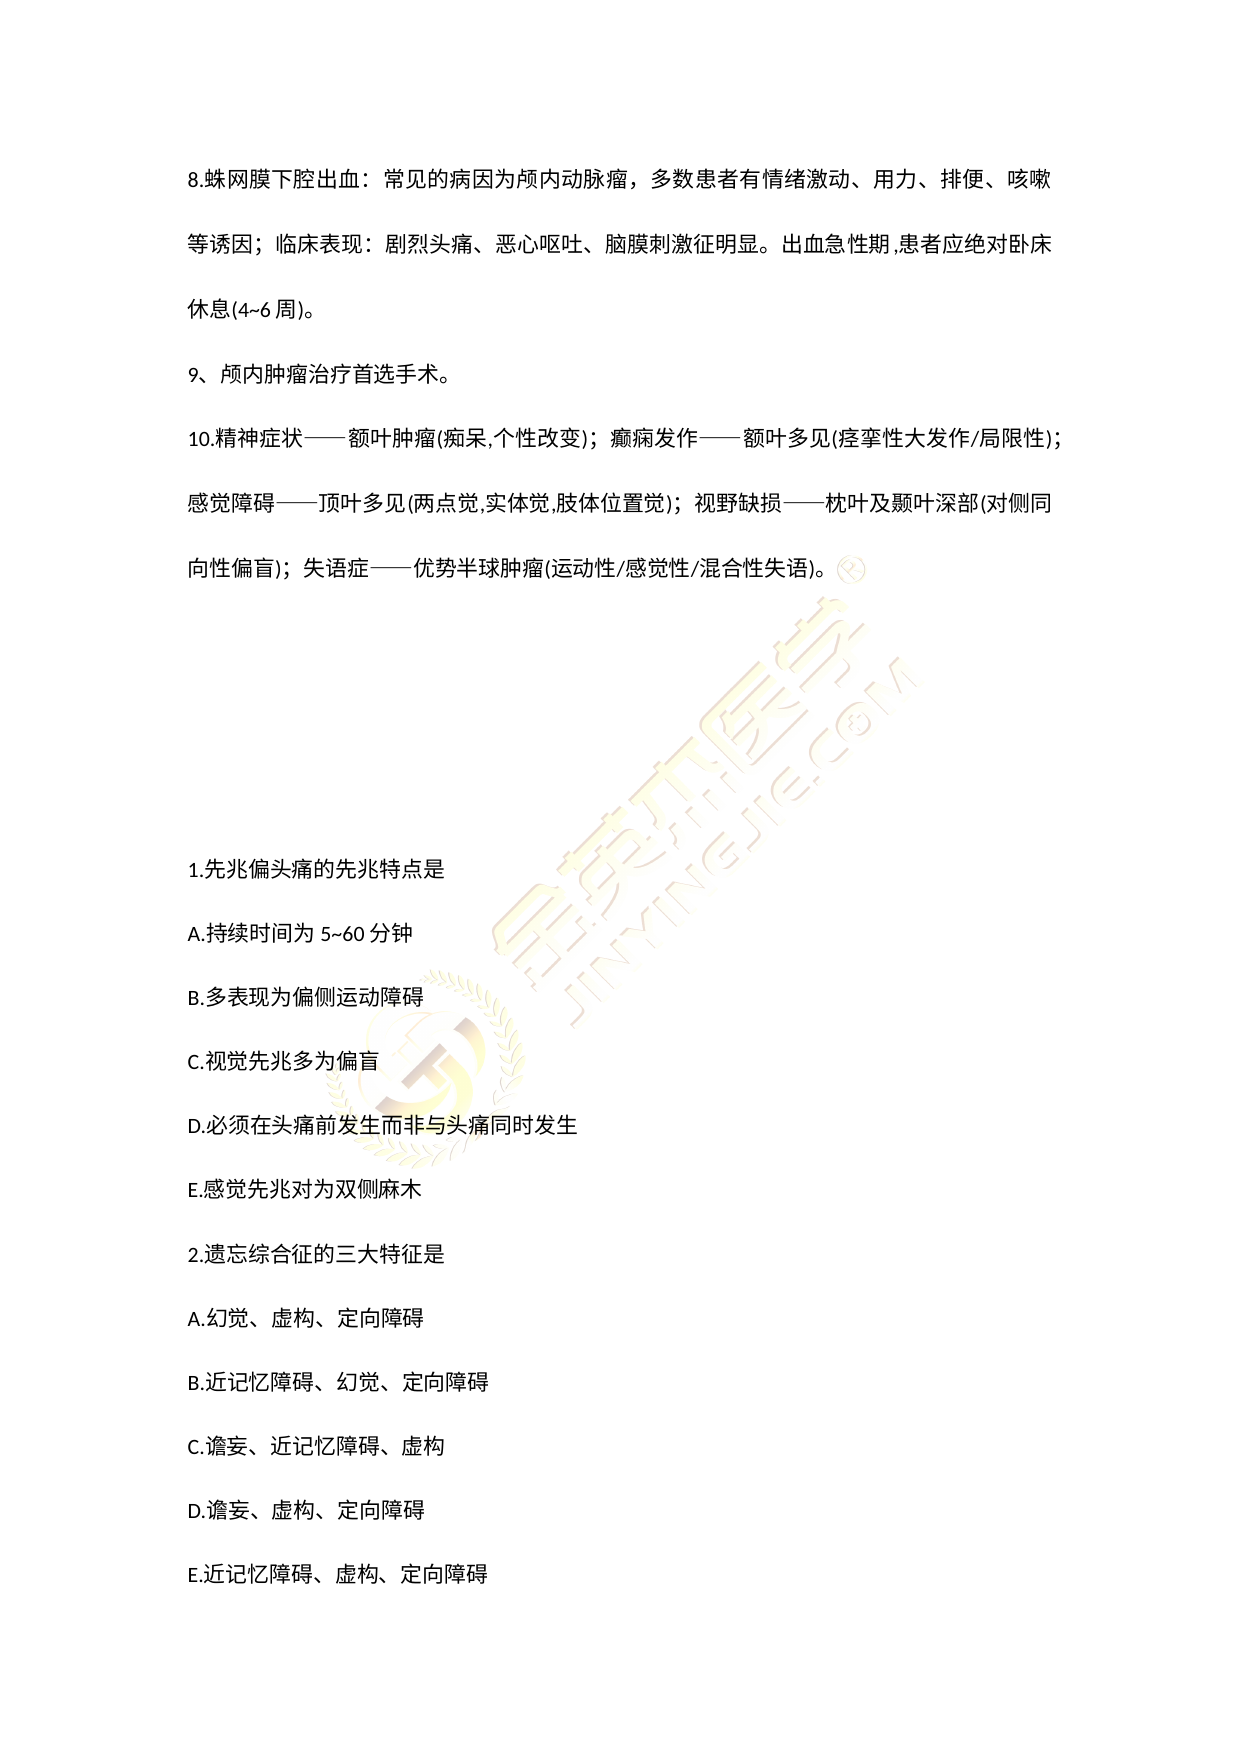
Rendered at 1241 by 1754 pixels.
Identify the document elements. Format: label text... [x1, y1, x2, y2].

text 2.遗忘综合征的三大特征是 [187, 1236, 1053, 1269]
text A.幻觉、虚构、定向障碍 [187, 1300, 1053, 1333]
text 10.精神症状——额叶肿瘤(痴呆,个性改变)；癫痫发作——额叶多见(痉挛性大发作/局限性)；感觉障碍——顶叶多见(两点觉,实体觉,肢体位置觉)；视野缺损——枕叶及颞叶深部(对侧同向性偏盲)；失语症——优势半球肿瘤(运动性/感觉性/混合性失语)。 [187, 420, 1053, 583]
text 9、颅内肿瘤治疗首选手术。 [187, 356, 1053, 389]
text 1.先兆偏头痛的先兆特点是 [187, 851, 1053, 884]
text C.谵妄、近记忆障碍、虚构 [187, 1429, 1053, 1461]
text D.必须在头痛前发生而非与头痛同时发生 [187, 1108, 1053, 1140]
text 8.蛛网膜下腔出血：常见的病因为颅内动脉瘤，多数患者有情绪激动、用力、排便、咳嗽等诱因；临床表现：剧烈头痛、恶心呕吐、脑膜刺激征明显。出血急性期,患者应绝对卧床休息(4~6周)。 [187, 162, 1053, 324]
text E.感觉先兆对为双侧麻木 [187, 1172, 1053, 1204]
text D.谵妄、虚构、定向障碍 [187, 1493, 1053, 1525]
text C.视觉先兆多为偏盲 [187, 1044, 1053, 1076]
text A.持续时间为 5~60 分钟 [187, 915, 1053, 948]
text E.近记忆障碍、虚构、定向障碍 [187, 1557, 1053, 1589]
text B.近记忆障碍、幻觉、定向障碍 [187, 1364, 1053, 1397]
text B.多表现为偏侧运动障碍 [187, 979, 1053, 1012]
